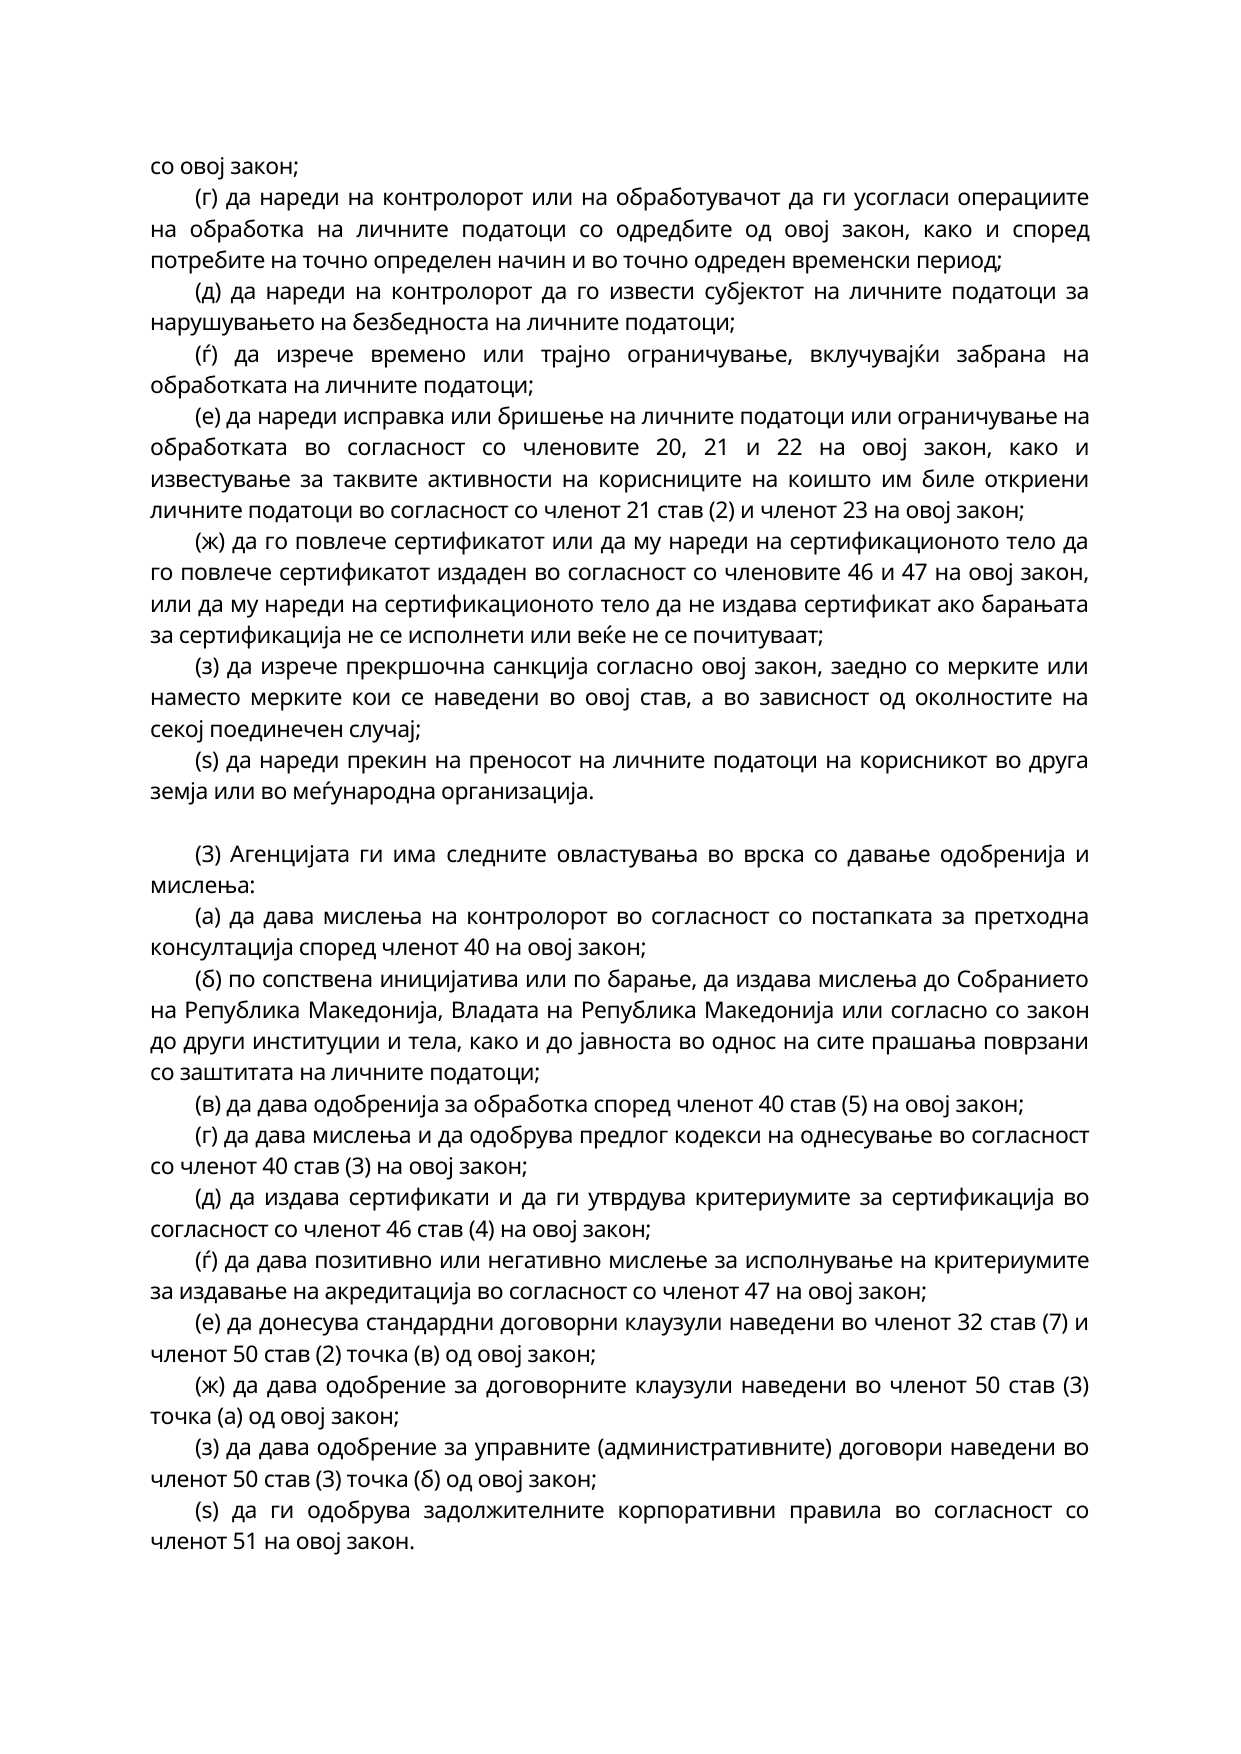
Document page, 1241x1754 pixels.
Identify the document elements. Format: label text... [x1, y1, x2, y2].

text (е) да нареди исправка или бришење на личните податоци или ограничување на обработката во согласност со членовите 20, 21 и 22 на овој закон, како и известување за таквите активности на корисниците на коишто им биле откриени личните податоци во согласност со членот 21 став (2) и членот 23 на овој закон; [150, 400, 1090, 525]
text (д) да издава сертификати и да ги утврдува критериумите за сертификација во согласност со членот 46 став (4) на овој закон; [150, 1181, 1090, 1244]
text (ѕ) да нареди прекин на преносот на личните податоци на корисникот во друга земја или во меѓународна организација. [150, 744, 1090, 806]
text (а) да дава мислења на контролорот во согласност со постапката за претходна консултација според членот 40 на овој закон; [150, 900, 1090, 962]
text (ж) да го повлече сертификатот или да му нареди на сертификационото тело да го повлече сертификатот издаден во согласност со членовите 46 и 47 на овој закон, или да му нареди на сертификационото тело да не издава сертификат ако барањата за сертификација не се исполнети или веќе не се почитуваат; [150, 525, 1090, 650]
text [150, 150, 1090, 181]
text (з) да изрече прекршочна санкција согласно овој закон, заедно со мерките или наместо мерките кои се наведени во овој став, а во зависност од околностите на секој поединечен случај; [150, 650, 1090, 744]
text (е) да донесува стандардни договорни клаузули наведени во членот 32 став (7) и членот 50 став (2) точка (в) од овој закон; [150, 1306, 1090, 1369]
text (в) да дава одобренија за обработка според членот 40 став (5) на овој закон; [150, 1087, 1090, 1119]
text (г) да нареди на контролорот или на обработувачот да ги усогласи операциите на обработка на личните податоци со одредбите од овој закон, како и според потребите на точно определен начин и во точно одреден временски период; [150, 181, 1090, 275]
text (ж) да дава одобрение за договорните клаузули наведени во членот 50 став (3) точка (а) од овој закон; [150, 1369, 1090, 1431]
text (ѓ) да дава позитивно или негативно мислење за исполнување на критериумите за издавање на акредитација во согласност со членот 47 на овој закон; [150, 1244, 1090, 1306]
text (ѕ) да ги одобрува задолжителните корпоративни правила во согласност со членот 51 на овој закон. [150, 1494, 1090, 1556]
text (д) да нареди на контролорот да го извести субјектот на личните податоци за нарушувањето на безбедноста на личните податоци; [150, 275, 1090, 337]
text (з) да дава одобрение за управните (административните) договори наведени во членот 50 став (3) точка (б) од овој закон; [150, 1431, 1090, 1494]
text (г) да дава мислења и да одобрува предлог кодекси на однесување во согласност со членот 40 став (3) на овој закон; [150, 1119, 1090, 1181]
text (б) по сопствена иницијатива или по барање, да издава мислења до Собранието на Република Македонија, Владата на Република Македонија или согласно со закон до други институции и тела, како и до јавноста во однос на сите прашања поврзани со заштитата на личните податоци; [150, 962, 1090, 1087]
text (ѓ) да изрече времено или трајно ограничување, вклучувајќи забрана на обработката на личните податоци; [150, 337, 1090, 400]
text (3) Агенцијата ги има следните овластувања во врска со давање одобренија и мислења: [150, 837, 1090, 900]
